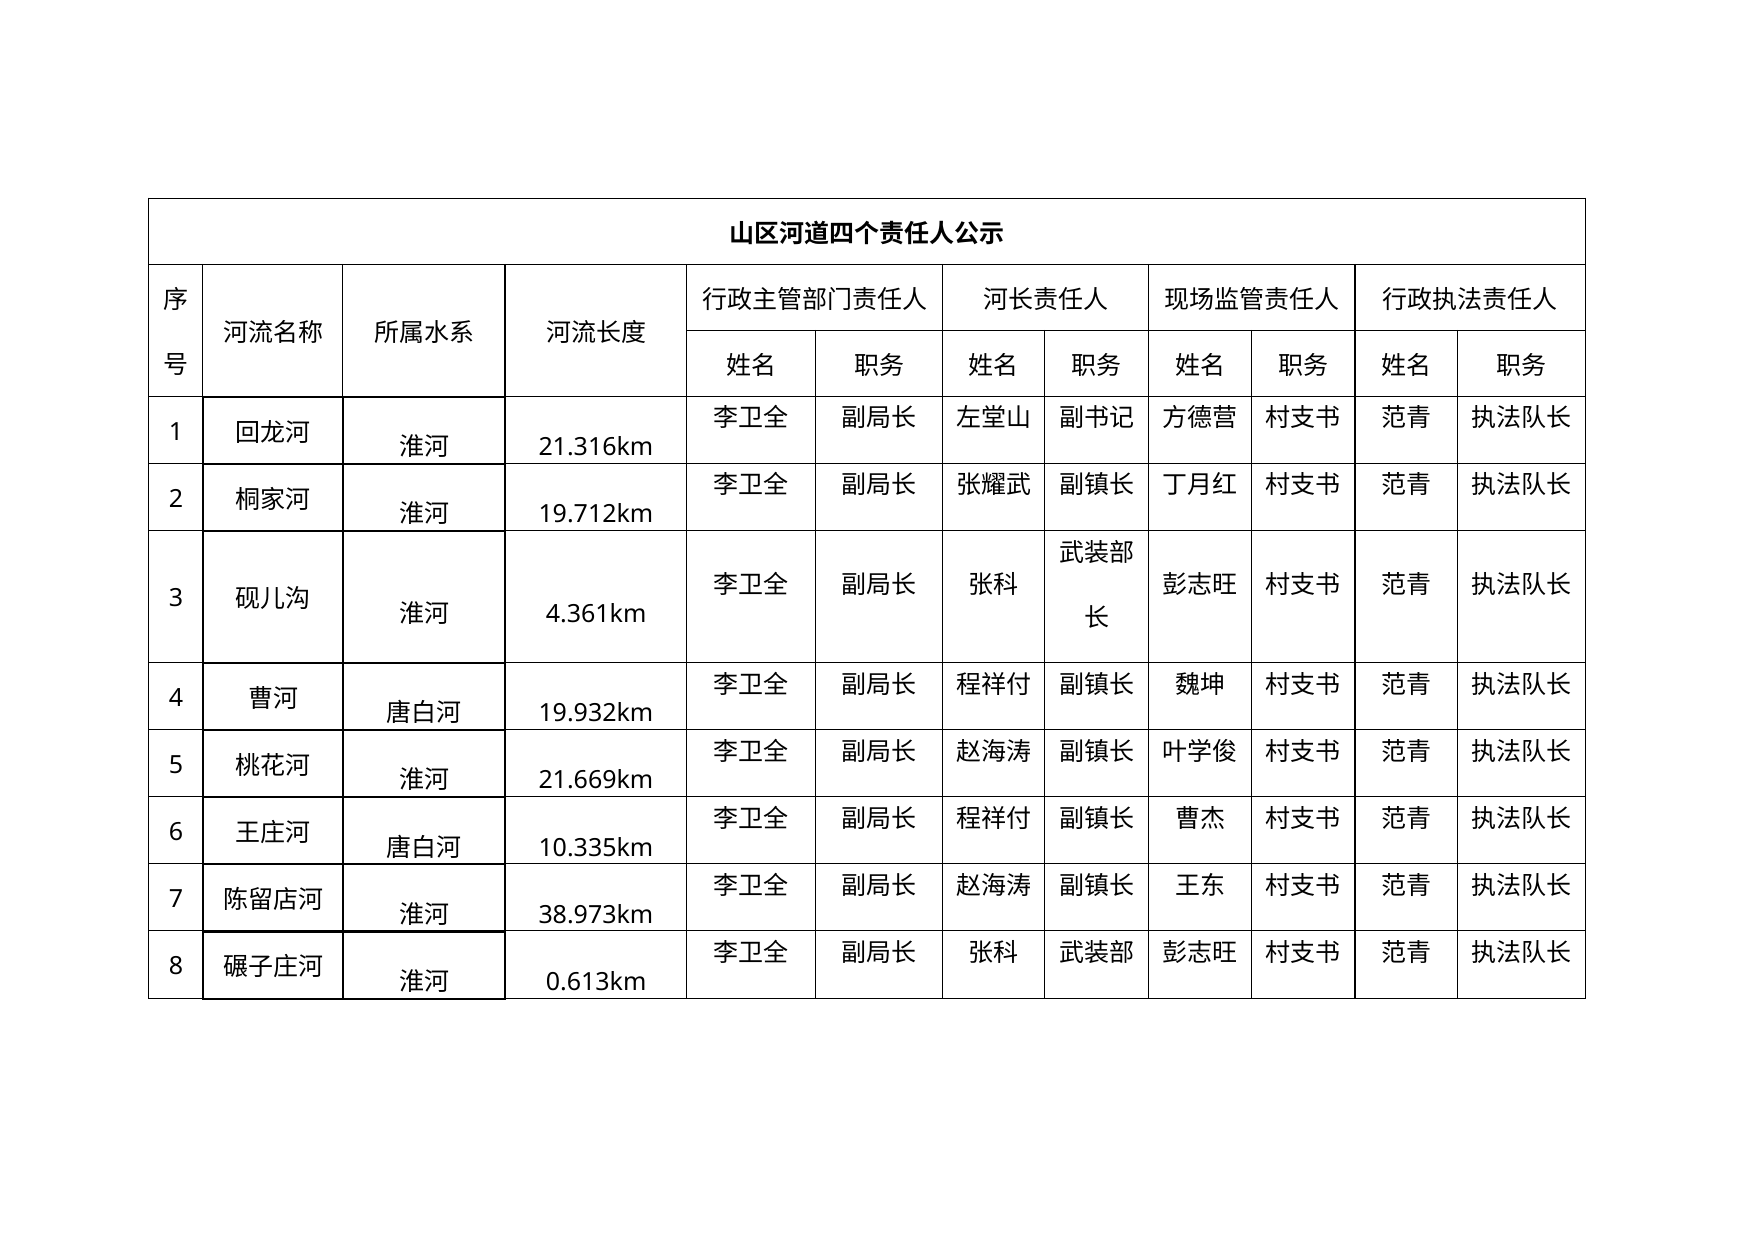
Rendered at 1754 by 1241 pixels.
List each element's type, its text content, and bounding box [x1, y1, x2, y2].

table_cell 10.335km [506, 797, 686, 863]
table_cell 副镇长 [1045, 797, 1148, 863]
table_cell 淮河 [344, 731, 504, 796]
table_cell 行政执法责任人 [1356, 265, 1585, 330]
table_cell 李卫全 [687, 397, 815, 463]
table_cell 村支书 [1252, 663, 1354, 729]
table_cell 执法队长 [1458, 531, 1585, 662]
table_cell 桃花河 [204, 731, 342, 796]
table_cell 姓名 [687, 331, 815, 396]
table_cell 19.712km [506, 464, 686, 530]
table_cell 村支书 [1252, 797, 1354, 863]
table_cell 5 [149, 730, 202, 796]
table_cell 执法队长 [1458, 397, 1585, 463]
table_cell 村支书 [1252, 531, 1354, 662]
table_header 山区河道四个责任人公示 [149, 199, 1585, 264]
table_cell 村支书 [1252, 931, 1354, 997]
table_cell 副镇长 [1045, 730, 1148, 796]
table_cell 碾子庄河 [204, 933, 342, 997]
table_cell 淮河 [344, 933, 504, 997]
table_cell 李卫全 [687, 931, 815, 997]
table_cell 叶学俊 [1149, 730, 1251, 796]
table_cell 李卫全 [687, 730, 815, 796]
table_cell 4 [149, 663, 202, 729]
table_cell 丁月红 [1149, 464, 1251, 530]
table_cell 范青 [1356, 797, 1457, 863]
table_cell 曹河 [204, 664, 342, 729]
table_cell 河流名称 [203, 265, 342, 396]
table_cell 武装部长 [1045, 931, 1148, 997]
table_cell 21.316km [506, 397, 686, 463]
table_cell 执法队长 [1458, 730, 1585, 796]
table_cell 赵海涛 [943, 864, 1044, 930]
table_cell 副局长 [816, 864, 942, 930]
table_cell 张科 [943, 931, 1044, 997]
table_cell 魏坤 [1149, 663, 1251, 729]
table_cell 6 [149, 797, 202, 863]
table_cell 副镇长 [1045, 663, 1148, 729]
table_cell 执法队长 [1458, 663, 1585, 729]
table_cell 姓名 [1356, 331, 1457, 396]
table_cell 桐家河 [204, 465, 342, 530]
table_cell 21.669km [506, 730, 686, 796]
table_cell 执法队长 [1458, 864, 1585, 930]
table_cell 2 [149, 464, 202, 530]
table_cell 赵海涛 [943, 730, 1044, 796]
table_cell 姓名 [943, 331, 1044, 396]
table_cell 行政主管部门责任人 [687, 265, 942, 330]
table_cell 淮河 [344, 465, 504, 530]
table_cell 4.361km [506, 531, 686, 662]
table_cell 副局长 [816, 931, 942, 997]
table_cell 村支书 [1252, 464, 1354, 530]
table_cell 副镇长 [1045, 864, 1148, 930]
table_cell 李卫全 [687, 864, 815, 930]
table_cell 村支书 [1252, 397, 1354, 463]
table_cell 副局长 [816, 397, 942, 463]
table_cell 范青 [1356, 663, 1457, 729]
table_cell 职务 [816, 331, 942, 396]
table_cell 现场监管责任人 [1149, 265, 1354, 330]
table_cell 唐白河 [344, 664, 504, 729]
table_cell 砚儿沟 [204, 532, 342, 662]
table_cell 范青 [1356, 864, 1457, 930]
table_cell 19.932km [506, 663, 686, 729]
table_cell 职务 [1045, 331, 1148, 396]
table_cell 副局长 [816, 531, 942, 662]
table_cell 范青 [1356, 397, 1457, 463]
table_cell 副局长 [816, 730, 942, 796]
table_cell 副局长 [816, 797, 942, 863]
table_cell 曹杰 [1149, 797, 1251, 863]
table_cell 淮河 [344, 532, 504, 662]
table_cell 河流长度 [506, 265, 686, 396]
table_cell 范青 [1356, 464, 1457, 530]
table_cell 武装部长 [1045, 531, 1148, 662]
table_cell 范青 [1356, 531, 1457, 662]
table_cell 方德营 [1149, 397, 1251, 463]
table_cell 回龙河 [204, 398, 342, 463]
table_cell 0.613km [506, 931, 686, 997]
table_cell 所属水系 [343, 265, 504, 396]
table_cell 副局长 [816, 663, 942, 729]
table_cell 3 [149, 531, 202, 662]
table_cell 副书记 [1045, 397, 1148, 463]
table_cell 张科 [943, 531, 1044, 662]
table_cell 李卫全 [687, 663, 815, 729]
table_cell 8 [149, 931, 202, 997]
table_cell 李卫全 [687, 531, 815, 662]
table_cell 左堂山 [943, 397, 1044, 463]
table_cell 7 [149, 864, 202, 930]
table_cell 张耀武 [943, 464, 1044, 530]
table_cell 38.973km [506, 864, 686, 930]
table_cell 副局长 [816, 464, 942, 530]
table_cell 淮河 [344, 865, 504, 930]
table_cell 彭志旺 [1149, 531, 1251, 662]
table_cell 序号 [149, 265, 202, 396]
table_cell 淮河 [344, 398, 504, 463]
table_cell 王庄河 [204, 798, 342, 863]
table_cell 彭志旺 [1149, 931, 1251, 997]
table_cell 执法队长 [1458, 931, 1585, 997]
table_cell 唐白河 [344, 798, 504, 863]
table_cell 程祥付 [943, 797, 1044, 863]
table_cell 河长责任人 [943, 265, 1148, 330]
table_cell 执法队长 [1458, 464, 1585, 530]
table_cell 职务 [1252, 331, 1354, 396]
table_cell 范青 [1356, 730, 1457, 796]
table_cell 职务 [1458, 331, 1585, 396]
table_cell 村支书 [1252, 864, 1354, 930]
table_cell 姓名 [1149, 331, 1251, 396]
table_cell 李卫全 [687, 464, 815, 530]
table_cell 陈留店河 [204, 865, 342, 930]
table_cell 程祥付 [943, 663, 1044, 729]
table_cell 王东 [1149, 864, 1251, 930]
table_cell 村支书 [1252, 730, 1354, 796]
table_cell 范青 [1356, 931, 1457, 997]
table_cell 李卫全 [687, 797, 815, 863]
table_cell 1 [149, 397, 202, 463]
table_cell 副镇长 [1045, 464, 1148, 530]
table_cell 执法队长 [1458, 797, 1585, 863]
